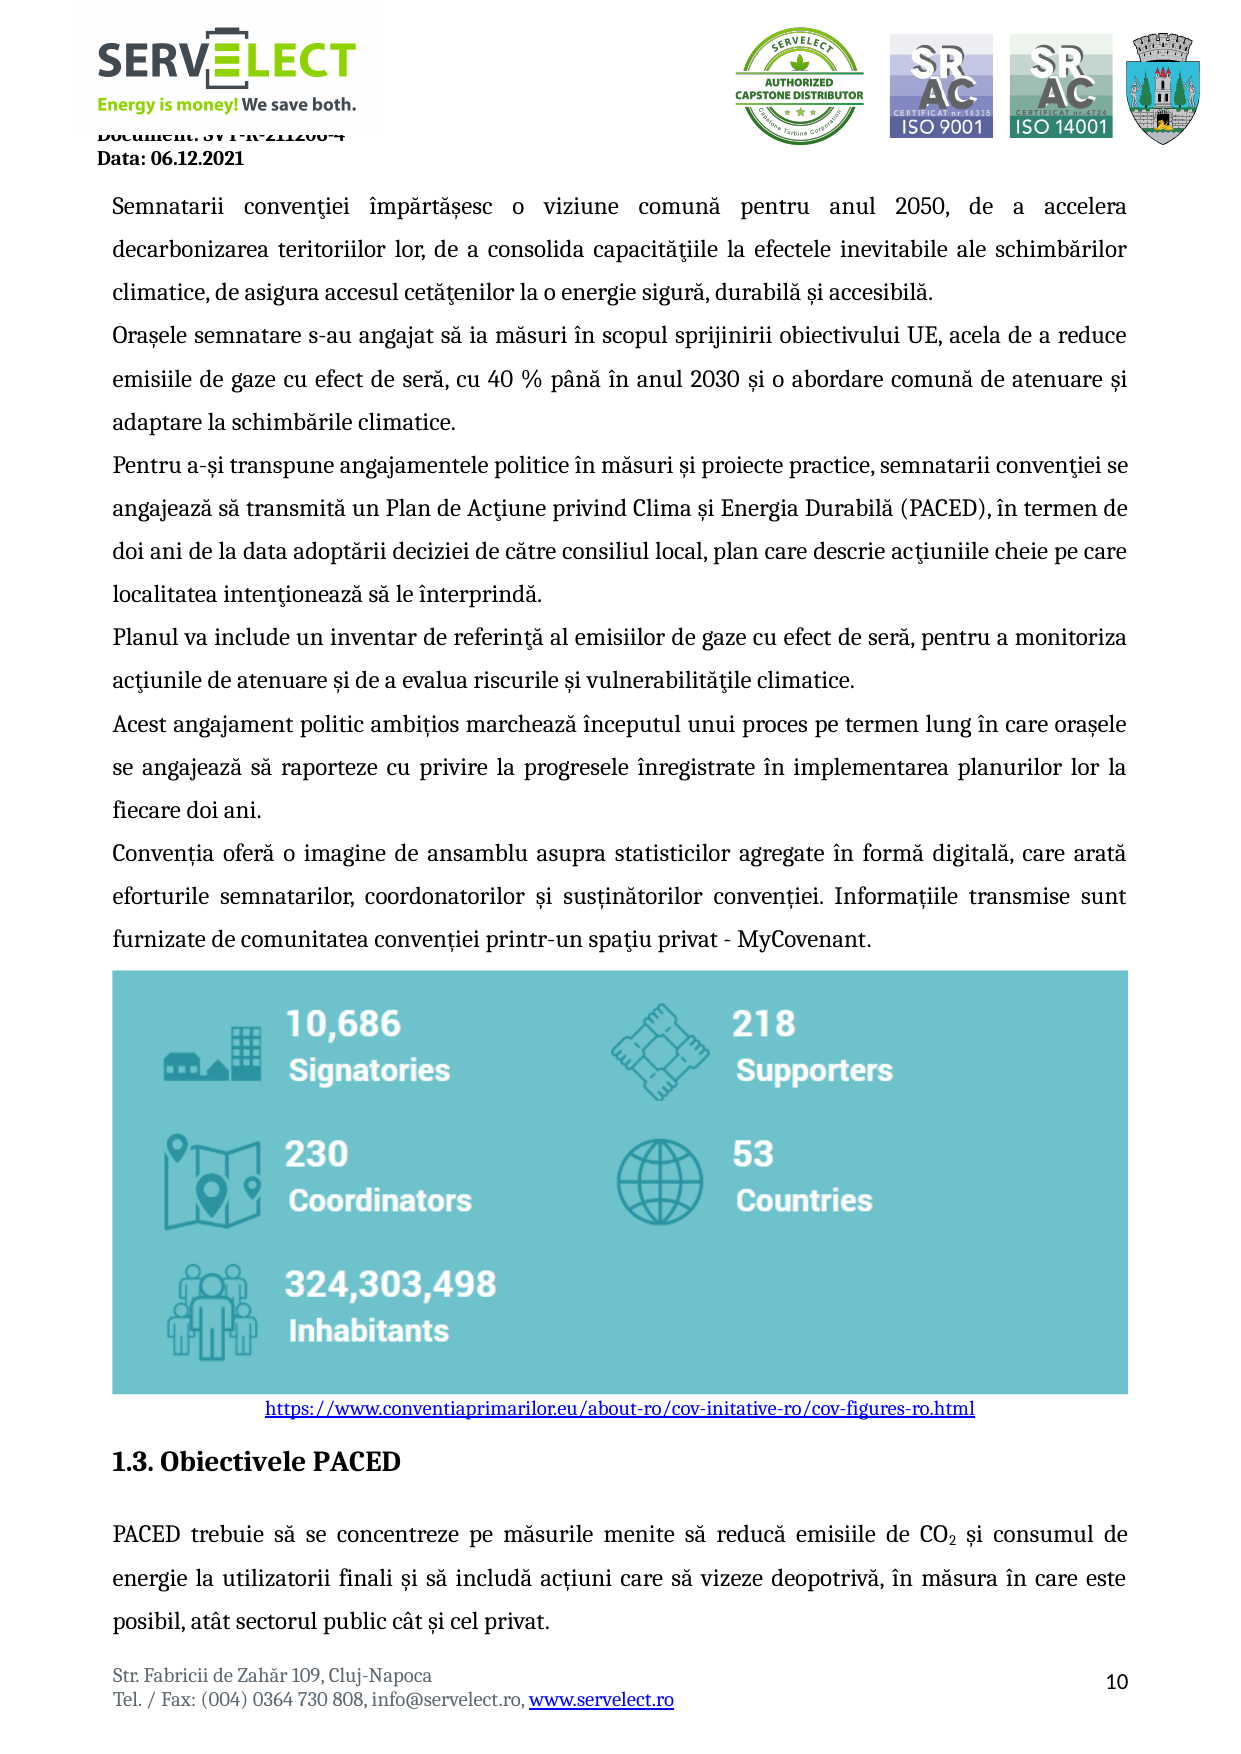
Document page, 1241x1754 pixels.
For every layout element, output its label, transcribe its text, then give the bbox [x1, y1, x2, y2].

text Pentru a-şi transpune angajamentele politice în măsuri şi proiecte practice, semnatarii convenţiei se angajează să transmită un Plan de Acţiune privind Clima şi Energia Durabilă (PACED), în termen de doi ani de la data adoptării deciziei de către consiliul local, plan care descrie acţiuniile cheie pe care localitatea intenţionează să le înterprindă. [112, 451, 1128, 609]
text Planul va include un inventar de referinţă al emisiilor de gaze cu efect de seră, pentru a monitoriza acţiunile de atenuare şi de a evalua riscurile şi vulnerabilităţile climatice. [112, 623, 1128, 695]
text Oraşele semnatare s-au angajat să ia măsuri în scopul sprijinirii obiectivului UE, acela de a reduce emisiile de gaze cu efect de seră, cu 40 % până în anul 2030 şi o abordare comună de atenuare şi adaptare la schimbările climatice. [112, 321, 1128, 436]
picture [1009, 34, 1113, 138]
picture [1126, 33, 1200, 145]
text Acest angajament politic ambițios marchează începutul unui proces pe termen lung în care orașele se angajează să raporteze cu privire la progresele înregistrate în implementarea planurilor lor la fiecare doi ani. [112, 709, 1128, 824]
picture [74, 3, 378, 135]
text Semnatarii convenţiei împărtăşesc o viziune comună pentru anul 2050, de a accelera decarbonizarea teritoriilor lor, de a consolida capacităţiile la efectele inevitabile ale schimbărilor climatice, de asigura accesul cetăţenilor la o energie sigură, durabilă şi accesibilă. [112, 192, 1128, 307]
picture [735, 27, 864, 145]
picture [889, 34, 993, 138]
text https://www.conventiaprimarilor.eu/about-ro/cov-initative-ro/cov-figures-ro.html [112, 1397, 1128, 1420]
subtitle 1.3. Obiectivele PACED [112, 1445, 1128, 1479]
text PACED trebuie să se concentreze pe măsurile menite să reducă emisiile de CO2 și consumul de energie la utilizatorii finali și să includă acțiuni care să vizeze deopotrivă, în măsura în care este posibil, atât sectorul public cât și cel privat. [112, 1520, 1128, 1635]
text Convenția oferă o imagine de ansamblu asupra statisticilor agregate în formă digitală, care arată eforturile semnatarilor, coordonatorilor și susținătorilor convenției. Informațiile transmise sunt furnizate de comunitatea convenției printr-un spaţiu privat - MyCovenant. [112, 839, 1128, 954]
picture [112, 968, 1129, 1397]
